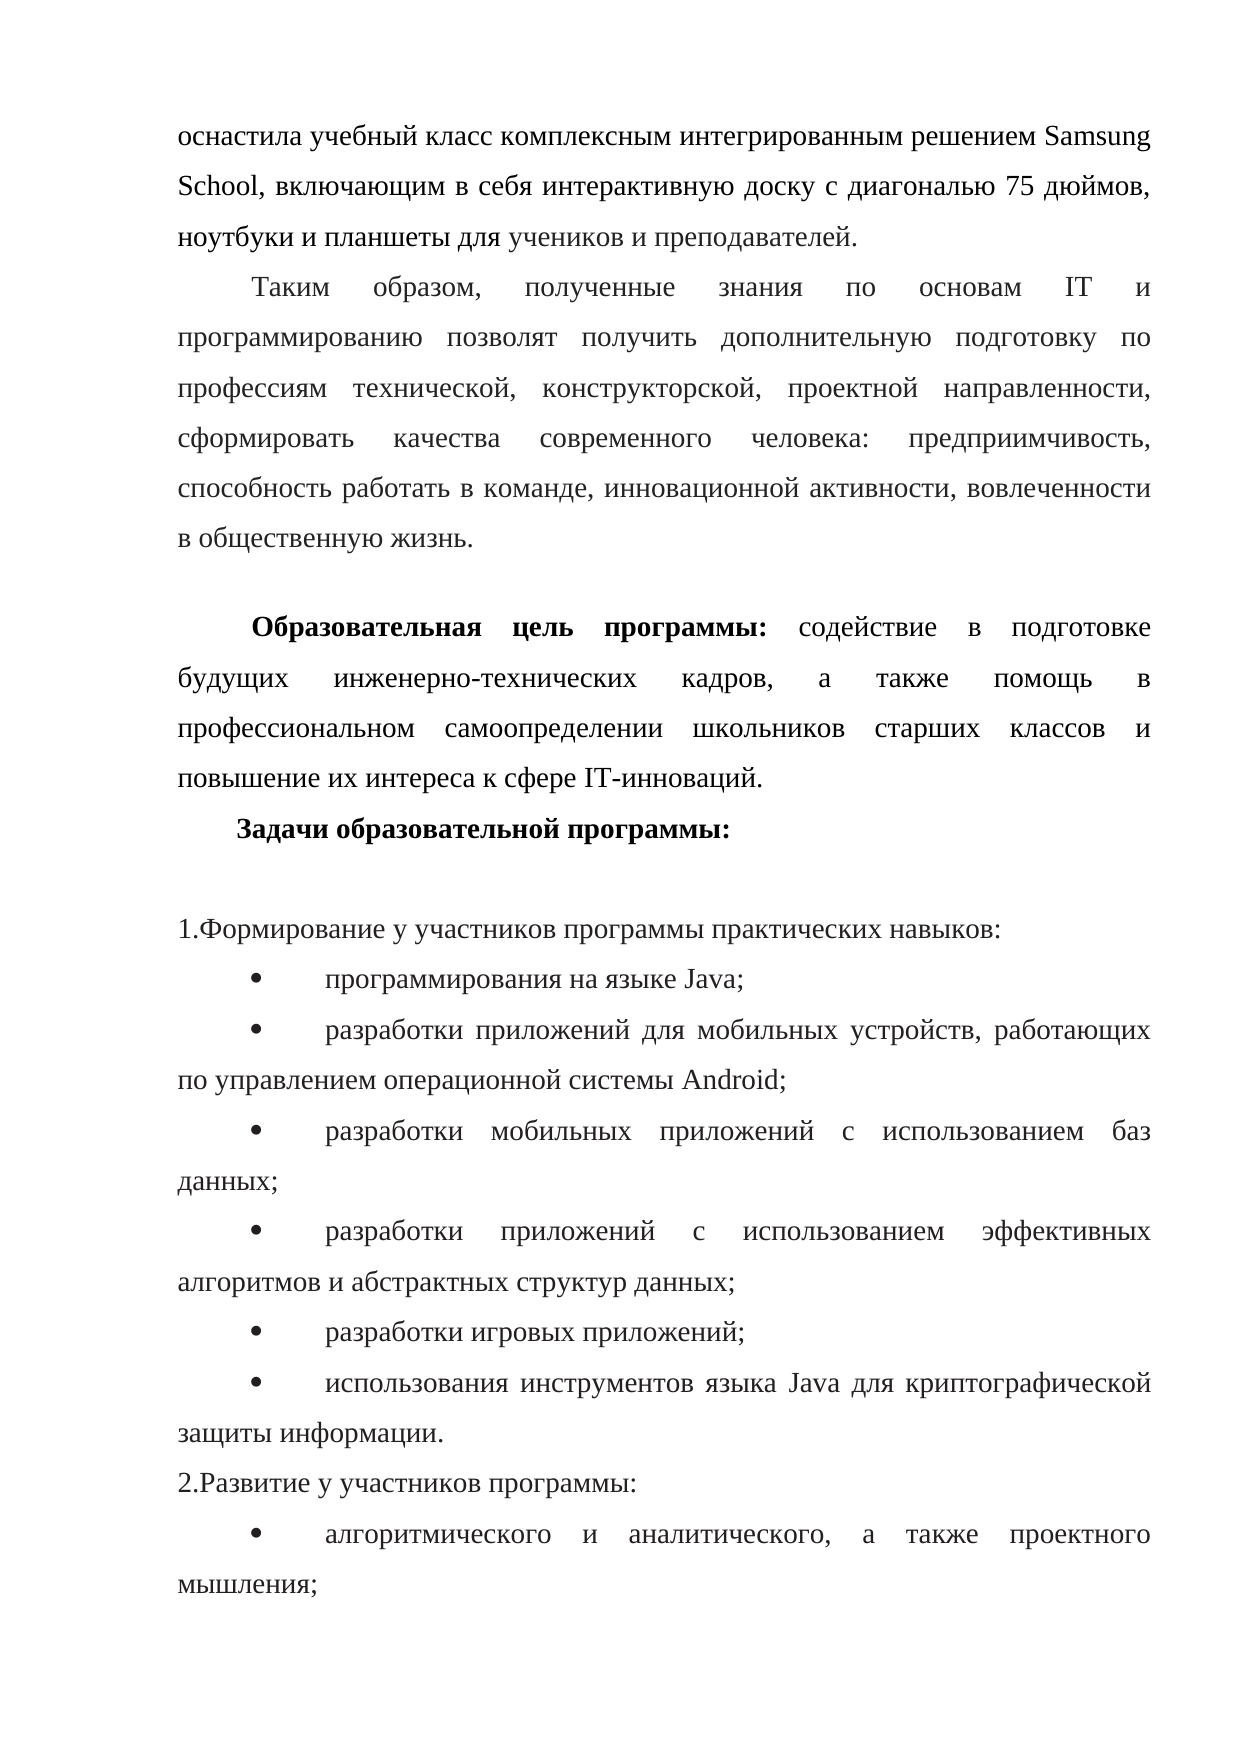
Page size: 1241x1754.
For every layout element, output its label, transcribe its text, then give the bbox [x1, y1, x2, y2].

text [177, 118, 1152, 252]
list разработки приложений с использованием эффективных алгоритмов и абстрактных структур данных; [177, 1213, 1152, 1297]
list алгоритмического и аналитического, а также проектного мышления; [177, 1516, 1152, 1600]
text 2.Развитие у участников программы: [177, 1465, 1152, 1499]
list программирования на языке Java; [177, 962, 1152, 995]
text Образовательная цель программы: содействие в подготовке будущих инженерно-технических кадров, а также помощь в профессиональном самоопределении школьников старших классов и повышение их интереса к сфере IT-инноваций. [177, 609, 1152, 794]
text 1.Формирование у участников программы практических навыков: [177, 911, 1152, 945]
text Таким образом, полученные знания по основам IT и программированию позволят получить дополнительную подготовку по профессиям технической, конструкторской, проектной направленности, сформировать качества современного человека: предприимчивость, способность работать в команде, инновационной активности, вовлеченности в общественную жизнь. [177, 269, 1152, 554]
list использования инструментов языка Java для криптографической защиты информации. [177, 1365, 1152, 1449]
list разработки игровых приложений; [177, 1314, 1152, 1348]
text Задачи образовательной программы: [177, 811, 1152, 844]
list разработки мобильных приложений с использованием баз данных; [177, 1113, 1152, 1197]
list разработки приложений для мобильных устройств, работающих по управлением операционной системы Android; [177, 1012, 1152, 1096]
